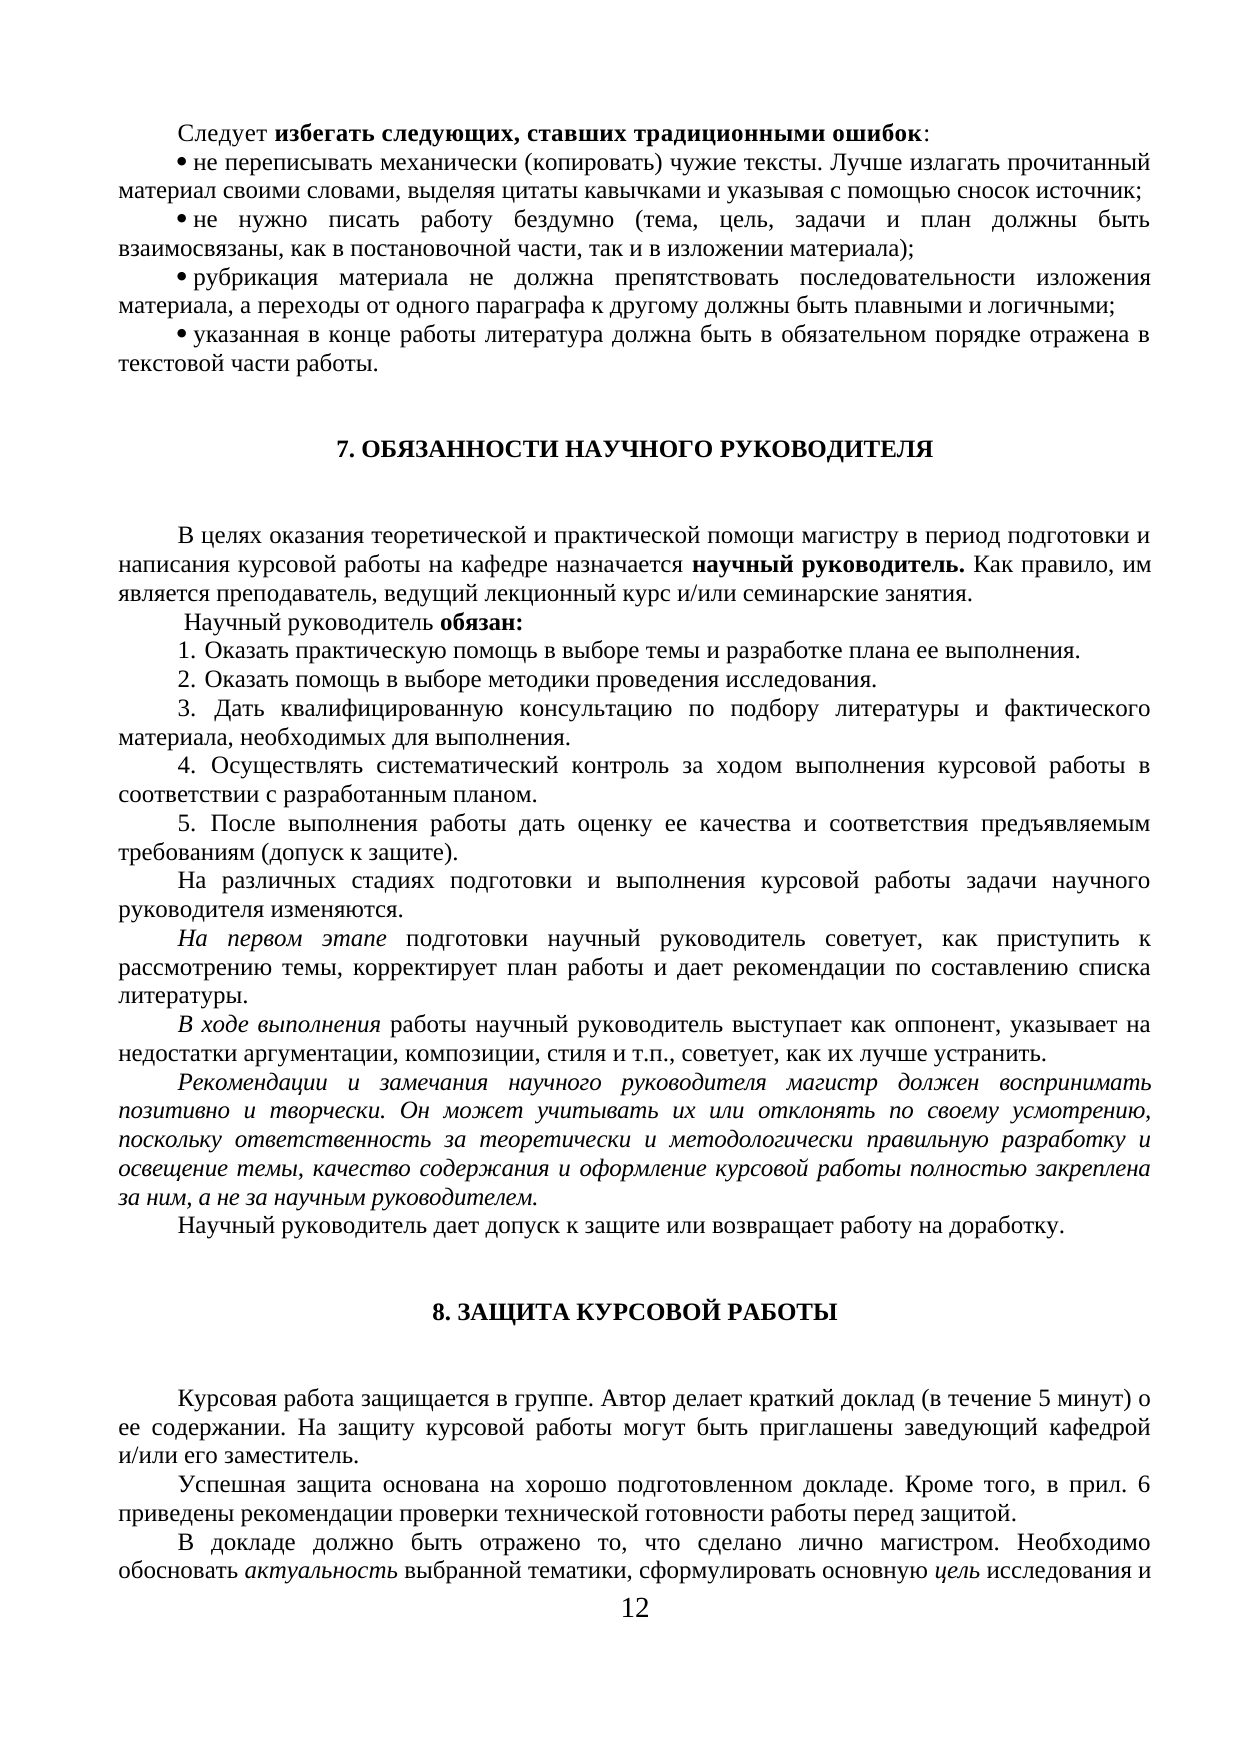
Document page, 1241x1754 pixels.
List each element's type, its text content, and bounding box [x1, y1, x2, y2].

text 7. Обязанности научного руководителя [118, 434, 1152, 463]
text Научный руководитель дает допуск к защите или возвращает работу на доработку. [118, 1211, 1152, 1239]
text Следует избегать следующих, ставших традиционными ошибок: [118, 118, 1152, 147]
text На различных стадиях подготовки и выполнения курсовой работы задачи научного руководителя изменяются. [118, 866, 1152, 923]
list Дать квалифицированную консультацию по подбору литературы и фактического материала, необходимых для выполнения. [118, 693, 1152, 751]
list Оказать помощь в выборе методики проведения исследования. [118, 664, 1152, 693]
text В ходе выполнения работы научный руководитель выступает как оппонент, указывает на недостатки аргументации, композиции, стиля и т.п., советует, как их лучше устранить. [118, 1009, 1152, 1067]
text Рекомендации и замечания научного руководителя магистр должен воспринимать позитивно и творчески. Он может учитывать их или отклонять по своему усмотрению, поскольку ответственность за теоретически и методологически правильную разработку и освещение темы, качество содержания и оформление курсовой работы полностью закреплена за ним, а не за научным руководителем. [118, 1067, 1152, 1211]
list рубрикация материала не должна препятствовать последовательности изложения материала, а переходы от одного параграфа к другому должны быть плавными и логичными; [118, 262, 1152, 319]
text В целях оказания теоретической и практической помощи магистру в период подготовки и написания курсовой работы на кафедре назначается научный руководитель. Как правило, им является преподаватель, ведущий лекционный курс и/или семинарские занятия. [118, 521, 1152, 607]
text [118, 1527, 1152, 1584]
list не нужно писать работу бездумно (тема, цель, задачи и план должны быть взаимосвязаны, как в постановочной части, так и в изложении материала); [118, 204, 1152, 262]
text Успешная защита основана на хорошо подготовленном докладе. Кроме того, в прил. 6 приведены рекомендации проверки технической готовности работы перед защитой. [118, 1469, 1152, 1527]
list После выполнения работы дать оценку ее качества и соответствия предъявляемым требованиям (допуск к защите). [118, 808, 1152, 866]
text Курсовая работа защищается в группе. Автор делает краткий доклад (в течение 5 минут) о ее содержании. На защиту курсовой работы могут быть приглашены заведующий кафедрой и/или его заместитель. [118, 1383, 1152, 1469]
text На первом этапе подготовки научный руководитель советует, как приступить к рассмотрению темы, корректирует план работы и дает рекомендации по составлению списка литературы. [118, 923, 1152, 1009]
list указанная в конце работы литература должна быть в обязательном порядке отражена в текстовой части работы. [118, 319, 1152, 377]
text 8. защитА курсовой работы [118, 1297, 1152, 1326]
text Научный руководитель обязан: [118, 607, 1152, 636]
list Оказать практическую помощь в выборе темы и разработке плана ее выполнения. [118, 636, 1152, 664]
list не переписывать механически (копировать) чужие тексты. Лучше излагать прочитанный материал своими словами, выделяя цитаты кавычками и указывая с помощью сносок источник; [118, 147, 1152, 204]
list Осуществлять систематический контроль за ходом выполнения курсовой работы в соответствии с разработанным планом. [118, 751, 1152, 808]
